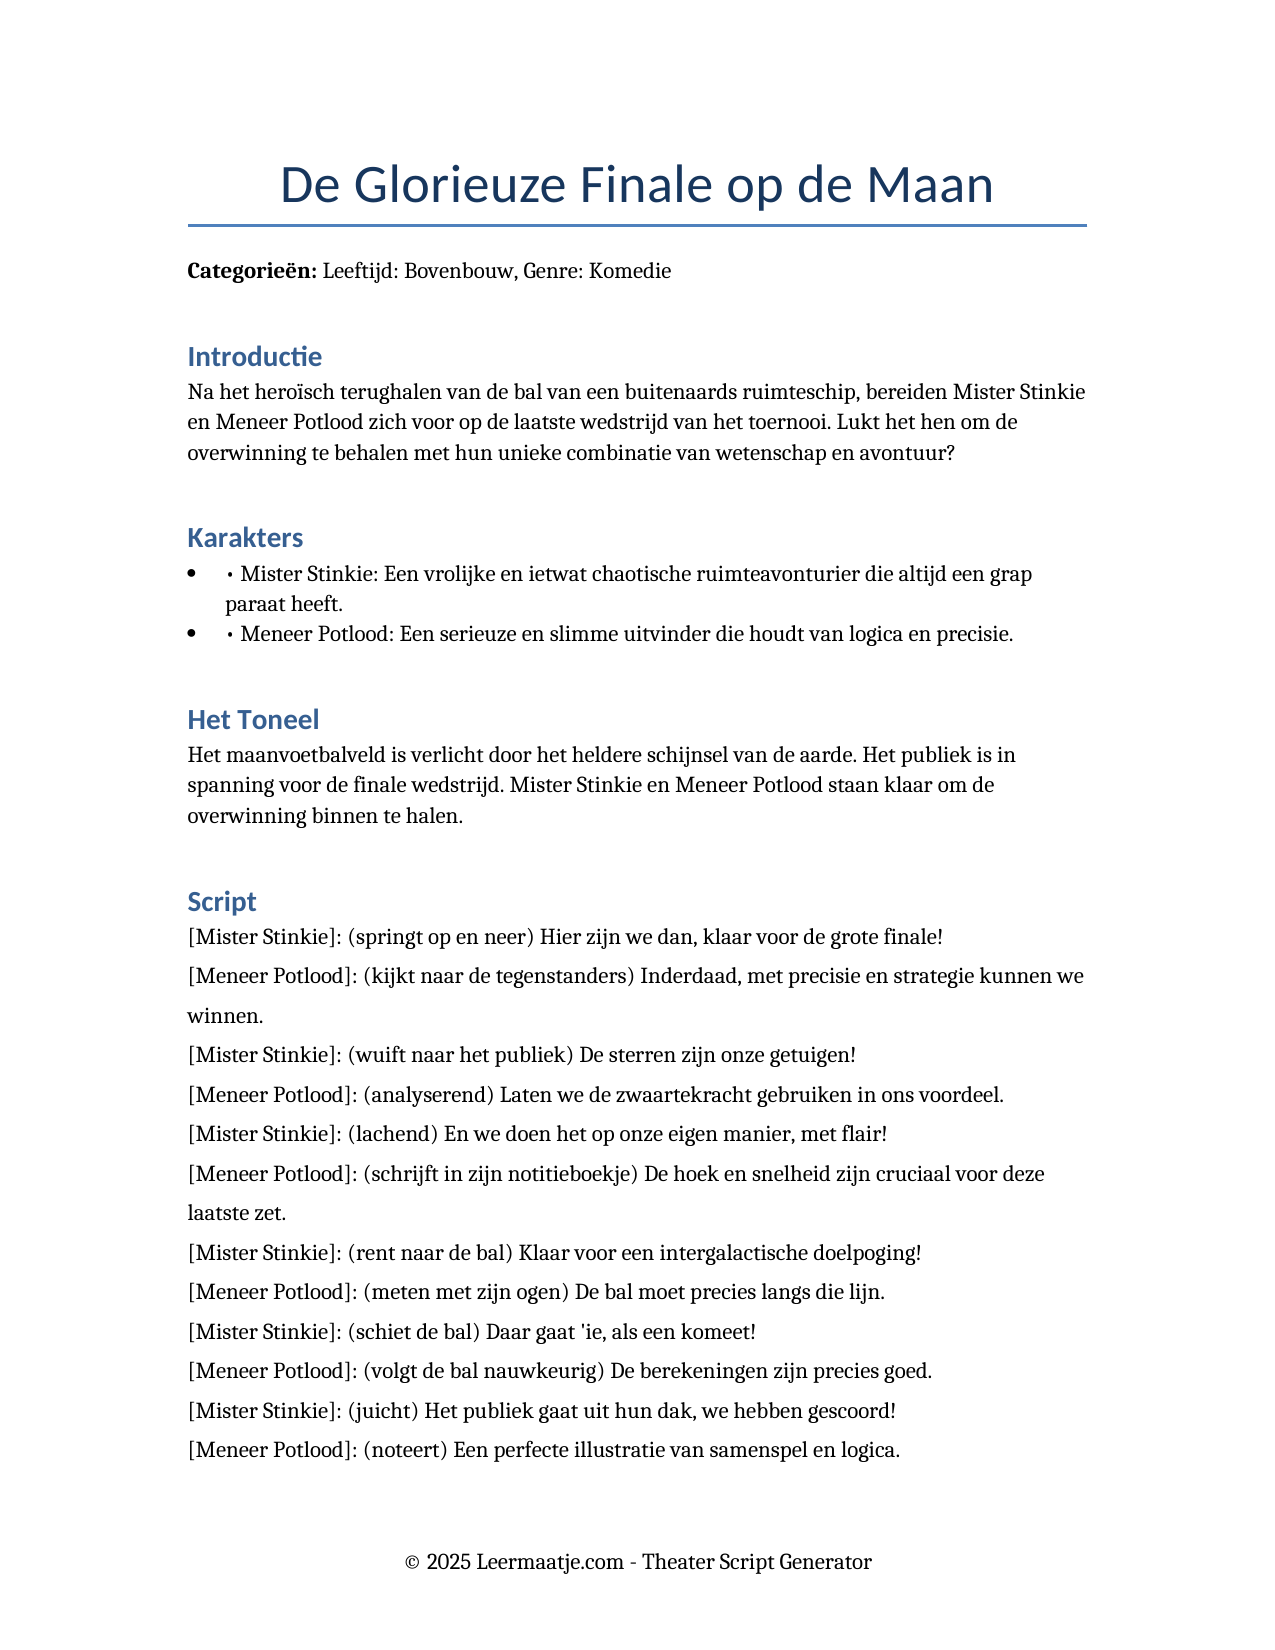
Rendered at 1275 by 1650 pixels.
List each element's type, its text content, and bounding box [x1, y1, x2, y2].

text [187, 924, 1087, 1463]
list • Mister Stinkie: Een vrolijke en ietwat chaotische ruimteavonturier die altijd een grap paraat heeft. [187, 561, 1087, 617]
text Na het heroïsch terughalen van de bal van een buitenaards ruimteschip, bereiden Mister Stinkie en Meneer Potlood zich voor op de laatste wedstrijd van het toernooi. Lukt het hen om de overwinning te behalen met hun unieke combinatie van wetenschap en avontuur? [187, 379, 1087, 466]
subtitle Karakters [187, 519, 1087, 555]
title De Glorieuze Finale op de Maan [187, 150, 1087, 227]
subtitle Script [187, 883, 1087, 918]
subtitle Het Toneel [187, 701, 1087, 737]
text Het maanvoetbalveld is verlicht door het heldere schijnsel van de aarde. Het publiek is in spanning voor de finale wedstrijd. Mister Stinkie en Meneer Potlood staan klaar om de overwinning binnen te halen. [187, 742, 1087, 829]
list • Meneer Potlood: Een serieuze en slimme uitvinder die houdt van logica en precisie. [187, 621, 1087, 647]
subtitle Introductie [187, 338, 1087, 374]
text Categorieën: Leeftijd: Bovenbouw, Genre: Komedie [187, 258, 1087, 284]
